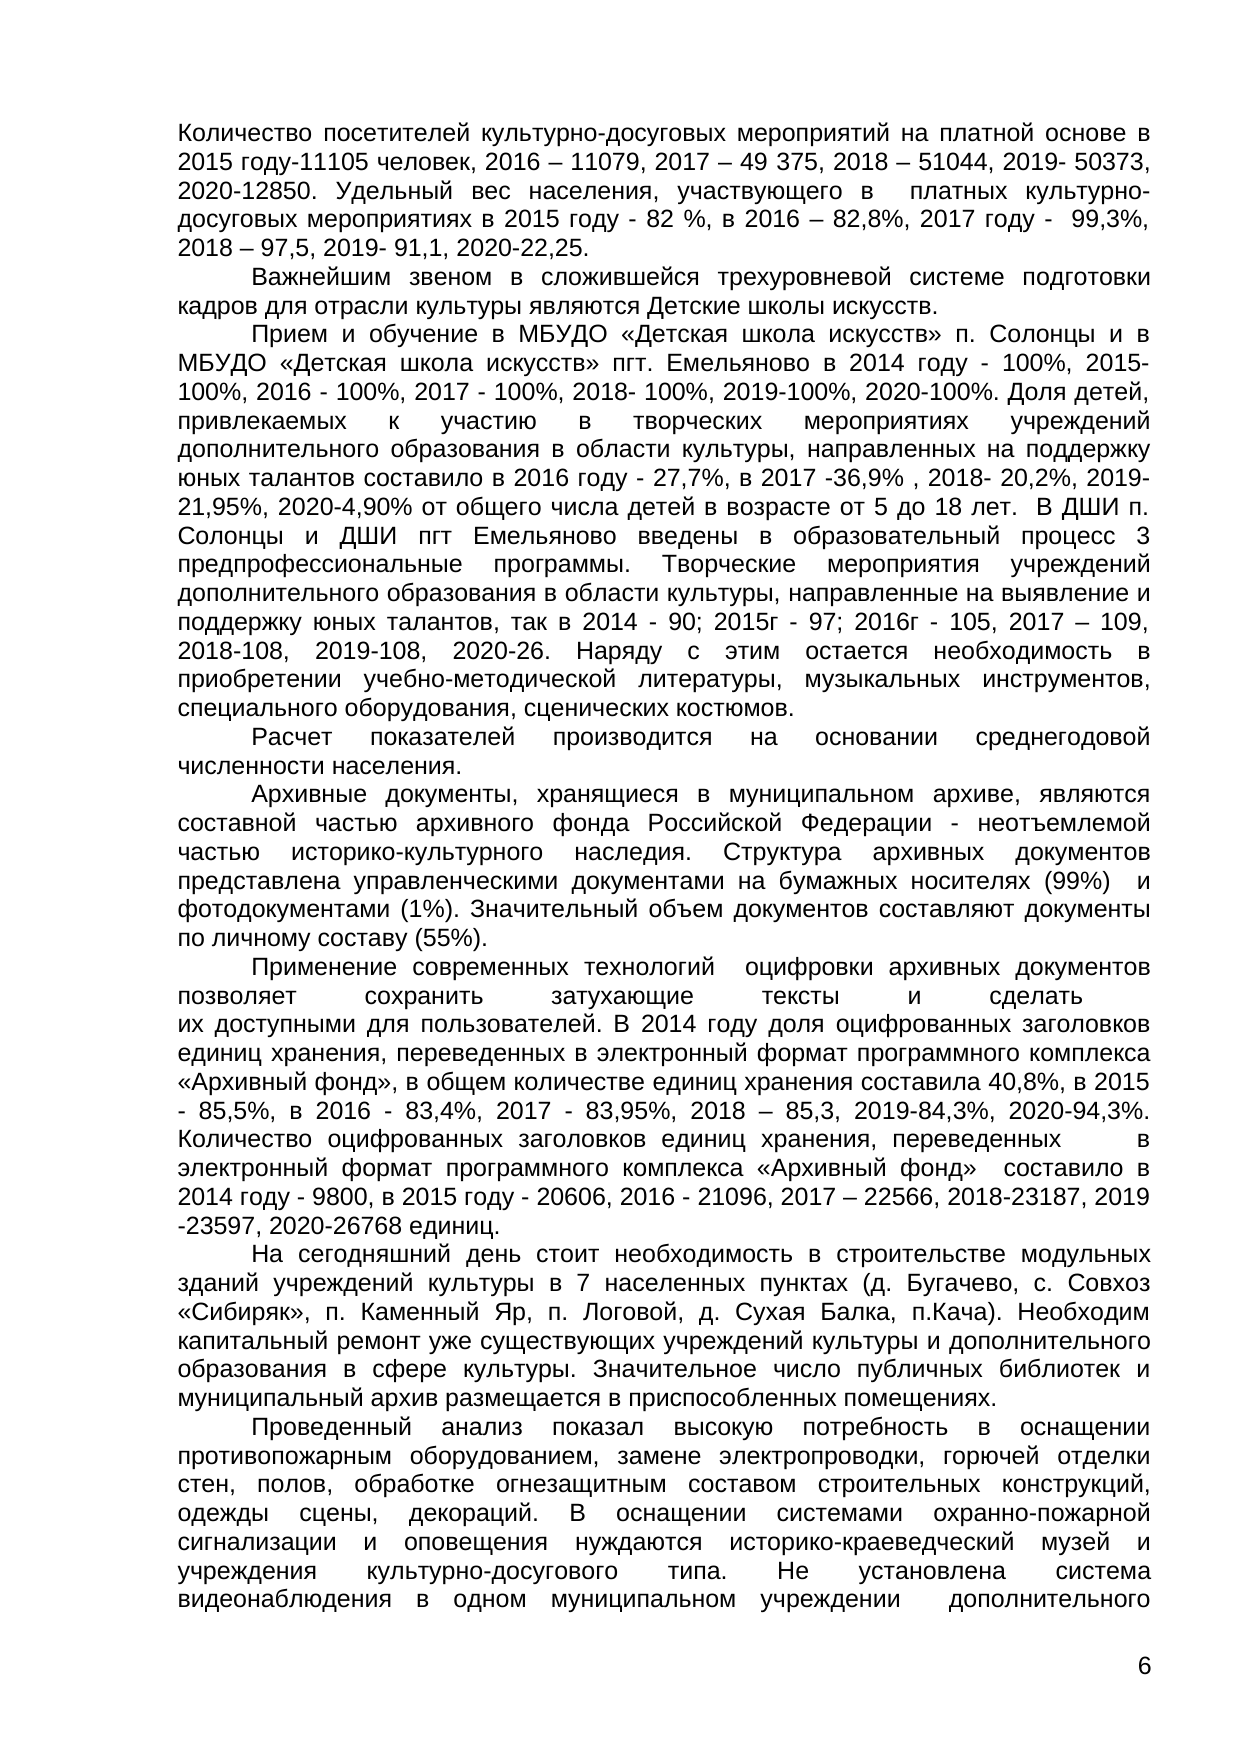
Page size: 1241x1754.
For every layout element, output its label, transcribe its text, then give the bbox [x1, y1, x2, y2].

text На сегодняшний день стоит необходимость в строительстве модульных зданий учреждений культуры в 7 населенных пунктах (д. Бугачево, с. Совхоз «Сибиряк», п. Каменный Яр, п. Логовой, д. Сухая Балка, п.Кача). Необходим капитальный ремонт уже существующих учреждений культуры и дополнительного образования в сфере культуры. Значительное число публичных библиотек и муниципальный архив размещается в приспособленных помещениях. [177, 1239, 1152, 1412]
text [177, 118, 1152, 262]
text Расчет показателей производится на основании среднегодовой численности населения. [177, 722, 1152, 779]
text Применение современных технологий оцифровки архивных документов позволяет сохранить затухающие тексты и сделать их доступными для пользователей. В 2014 году доля оцифрованных заголовков единиц хранения, переведенных в электронный формат программного комплекса «Архивный фонд», в общем количестве единиц хранения составила 40,8%, в 2015 - 85,5%, в 2016 - 83,4%, 2017 - 83,95%, 2018 – 85,3, 2019-84,3%, 2020-94,3%. Количество оцифрованных заголовков единиц хранения, переведенных в электронный формат программного комплекса «Архивный фонд» составило в 2014 году - 9800, в 2015 году - 20606, 2016 - 21096, 2017 – 22566, 2018-23187, 2019 -23597, 2020-26768 единиц. [177, 952, 1152, 1239]
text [177, 1412, 1152, 1613]
text Прием и обучение в МБУДО «Детская школа искусств» п. Солонцы и в МБУДО «Детская школа искусств» пгт. Емельяново в 2014 году - 100%, 2015- 100%, 2016 - 100%, 2017 - 100%, 2018- 100%, 2019-100%, 2020-100%. Доля детей, привлекаемых к участию в творческих мероприятиях учреждений дополнительного образования в области культуры, направленных на поддержку юных талантов составило в 2016 году - 27,7%, в 2017 -36,9% , 2018- 20,2%, 2019- 21,95%, 2020-4,90% от общего числа детей в возрасте от 5 до 18 лет. В ДШИ п. Солонцы и ДШИ пгт Емельяново введены в образовательный процесс 3 предпрофессиональные программы. Творческие мероприятия учреждений дополнительного образования в области культуры, направленные на выявление и поддержку юных талантов, так в 2014 - 90; 2015г - 97; 2016г - 105, 2017 – 109, 2018-108, 2019-108, 2020-26. Наряду с этим остается необходимость в приобретении учебно-методической литературы, музыкальных инструментов, специального оборудования, сценических костюмов. [177, 319, 1152, 722]
text Важнейшим звеном в сложившейся трехуровневой системе подготовки кадров для отрасли культуры являются Детские школы искусств. [177, 262, 1152, 319]
text Архивные документы, хранящиеся в муниципальном архиве, являются составной частью архивного фонда Российской Федерации - неотъемлемой частью историко-культурного наследия. Структура архивных документов представлена управленческими документами на бумажных носителях (99%) и фотодокументами (1%). Значительный объем документов составляют документы по личному составу (55%). [177, 779, 1152, 952]
